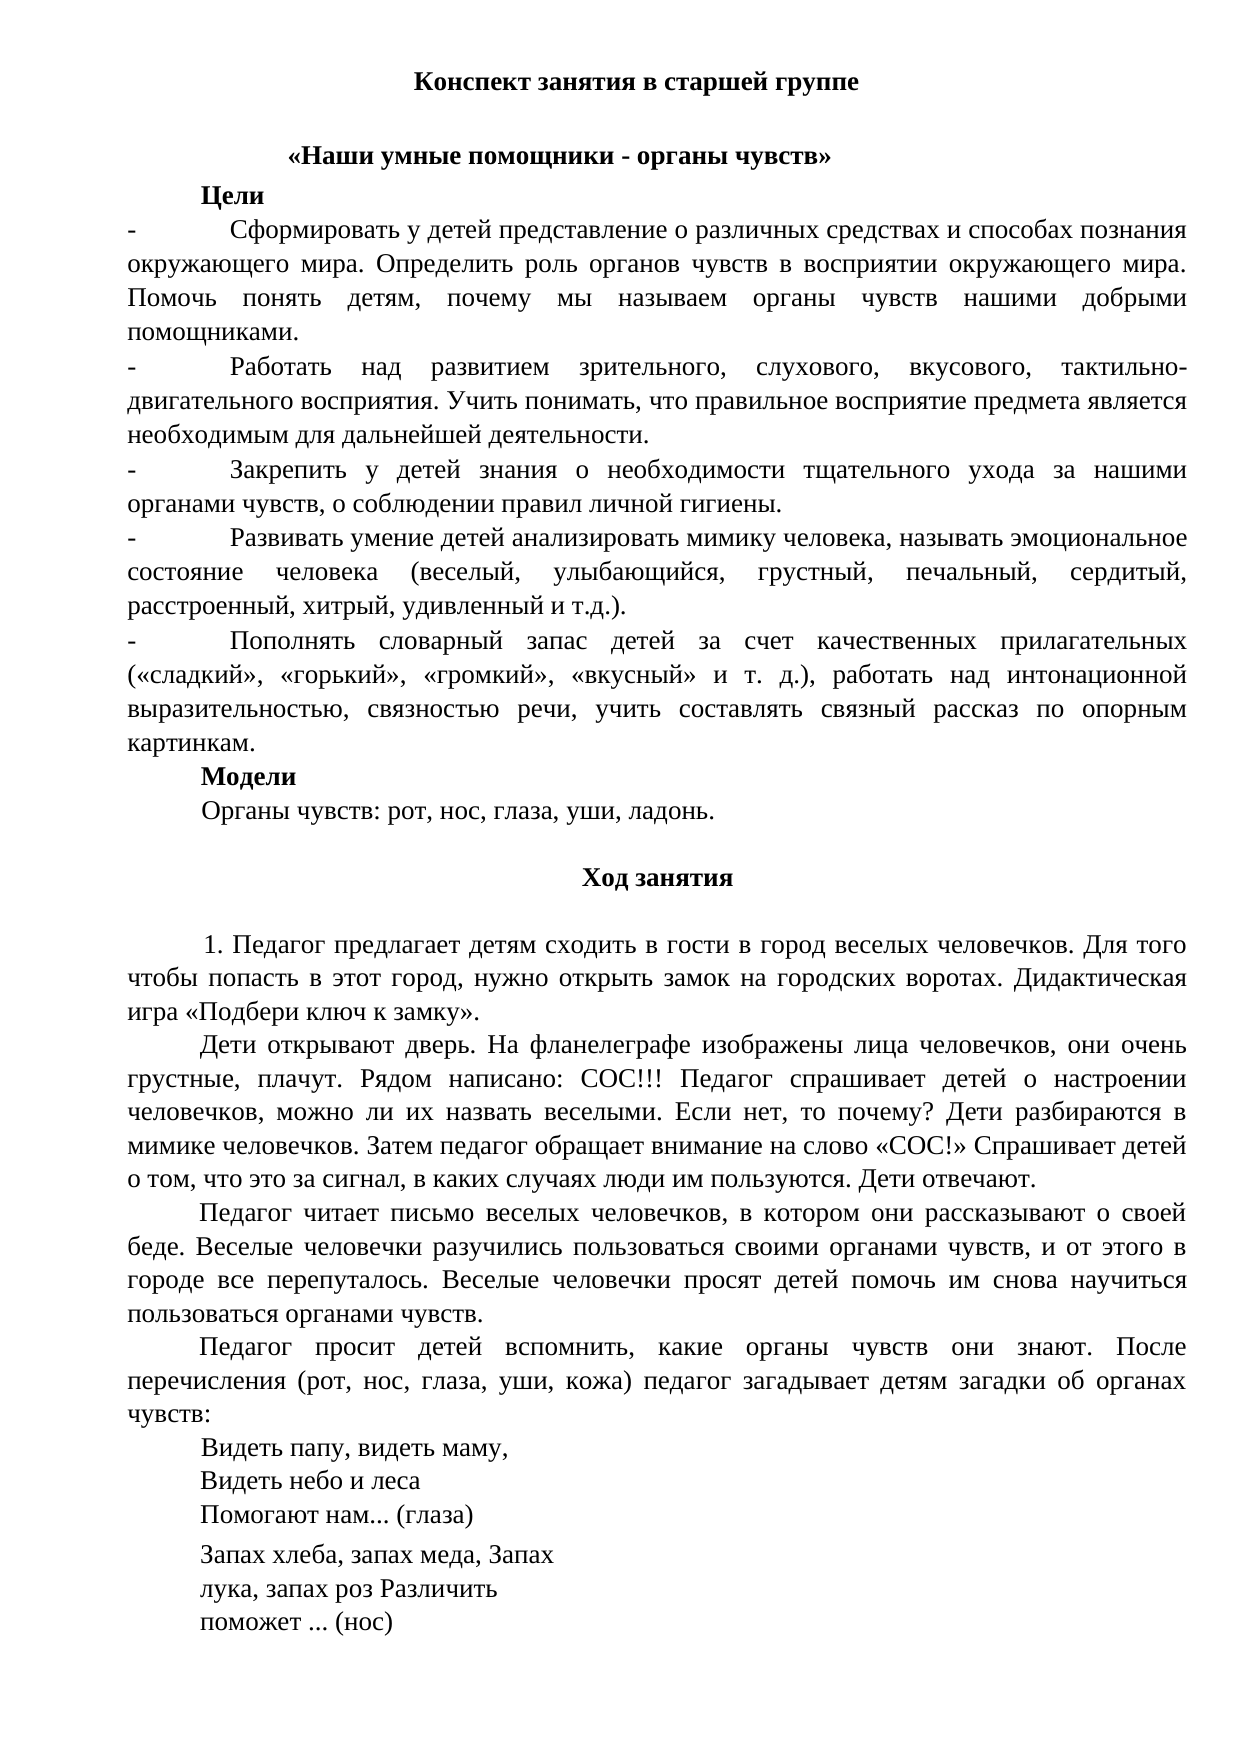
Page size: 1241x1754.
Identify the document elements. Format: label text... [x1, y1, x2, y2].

text «Наши умные помощники - органы чувств» [201, 111, 918, 178]
text 1. Педагог предлагает детям сходить в гости в город веселых человечков. Для того чтобы попасть в этот город, нужно открыть замок на городских воротах. Дидактическая игра «Подбери ключ к замку». [127, 926, 1188, 1027]
text Педагог читает письмо веселых человечков, в котором они рассказывают о своей беде. Веселые человечки разучились пользоваться своими органами чувств, и от этого в городе все перепуталось. Веселые человечки просят детей помочь им снова научиться пользоваться органами чувств. [127, 1194, 1188, 1329]
list Работать над развитием зрительного, слухового, вкусового, тактильно-двигательного восприятия. Учить понимать, что правильное восприятие предмета является необходимым для дальнейшей деятельности. [127, 348, 1188, 450]
list Сформировать у детей представление о различных средствах и способах познания окружающего мира. Определить роль органов чувств в восприятии окружающего мира. Помочь понять детям, почему мы называем органы чувств нашими добрыми помощниками. [127, 212, 1188, 347]
text Видеть небо и леса [200, 1463, 1188, 1496]
text Дети открывают дверь. На фланелеграфе изображены лица человечков, они очень грустные, плачут. Рядом написано: СОС!!! Педагог спрашивает детей о настроении человечков, можно ли их назвать веселыми. Если нет, то почему? Дети разбираются в мимике человечков. Затем педагог обращает внимание на слово «СОС!» Спрашивает детей о том, что это за сигнал, в каких случаях люди им пользуются. Дети отвечают. [127, 1027, 1188, 1194]
text Запах хлеба, запах меда, Запах лука, запах роз Различить поможет ... (нос) [200, 1537, 594, 1638]
text Модели [201, 758, 1188, 792]
text Цели [201, 178, 1188, 212]
text Ход занятия [127, 862, 1188, 893]
list Развивать умение детей анализировать мимику человека, называть эмоциональное состояние человека (веселый, улыбающийся, грустный, печальный, сердитый, расстроенный, хитрый, удивленный и т.д.). [127, 519, 1188, 621]
list Закрепить у детей знания о необходимости тщательного ухода за нашими органами чувств, о соблюдении правил личной гигиены. [127, 451, 1188, 519]
text Помогают нам... (глаза) [200, 1496, 1188, 1530]
text Видеть папу, видеть маму, [201, 1429, 1188, 1463]
text Конспект занятия в старшей группе [355, 37, 918, 104]
text Органы чувств: рот, нос, глаза, уши, ладонь. [201, 792, 1188, 826]
text Педагог просит детей вспомнить, какие органы чувств они знают. После перечисления (рот, нос, глаза, уши, кожа) педагог загадывает детям загадки об органах чувств: [127, 1329, 1188, 1429]
list Пополнять словарный запас детей за счет качественных прилагательных («сладкий», «горький», «громкий», «вкусный» и т. д.), работать над интонационной выразительностью, связностью речи, учить составлять связный рассказ по опорным картинкам. [127, 622, 1188, 758]
